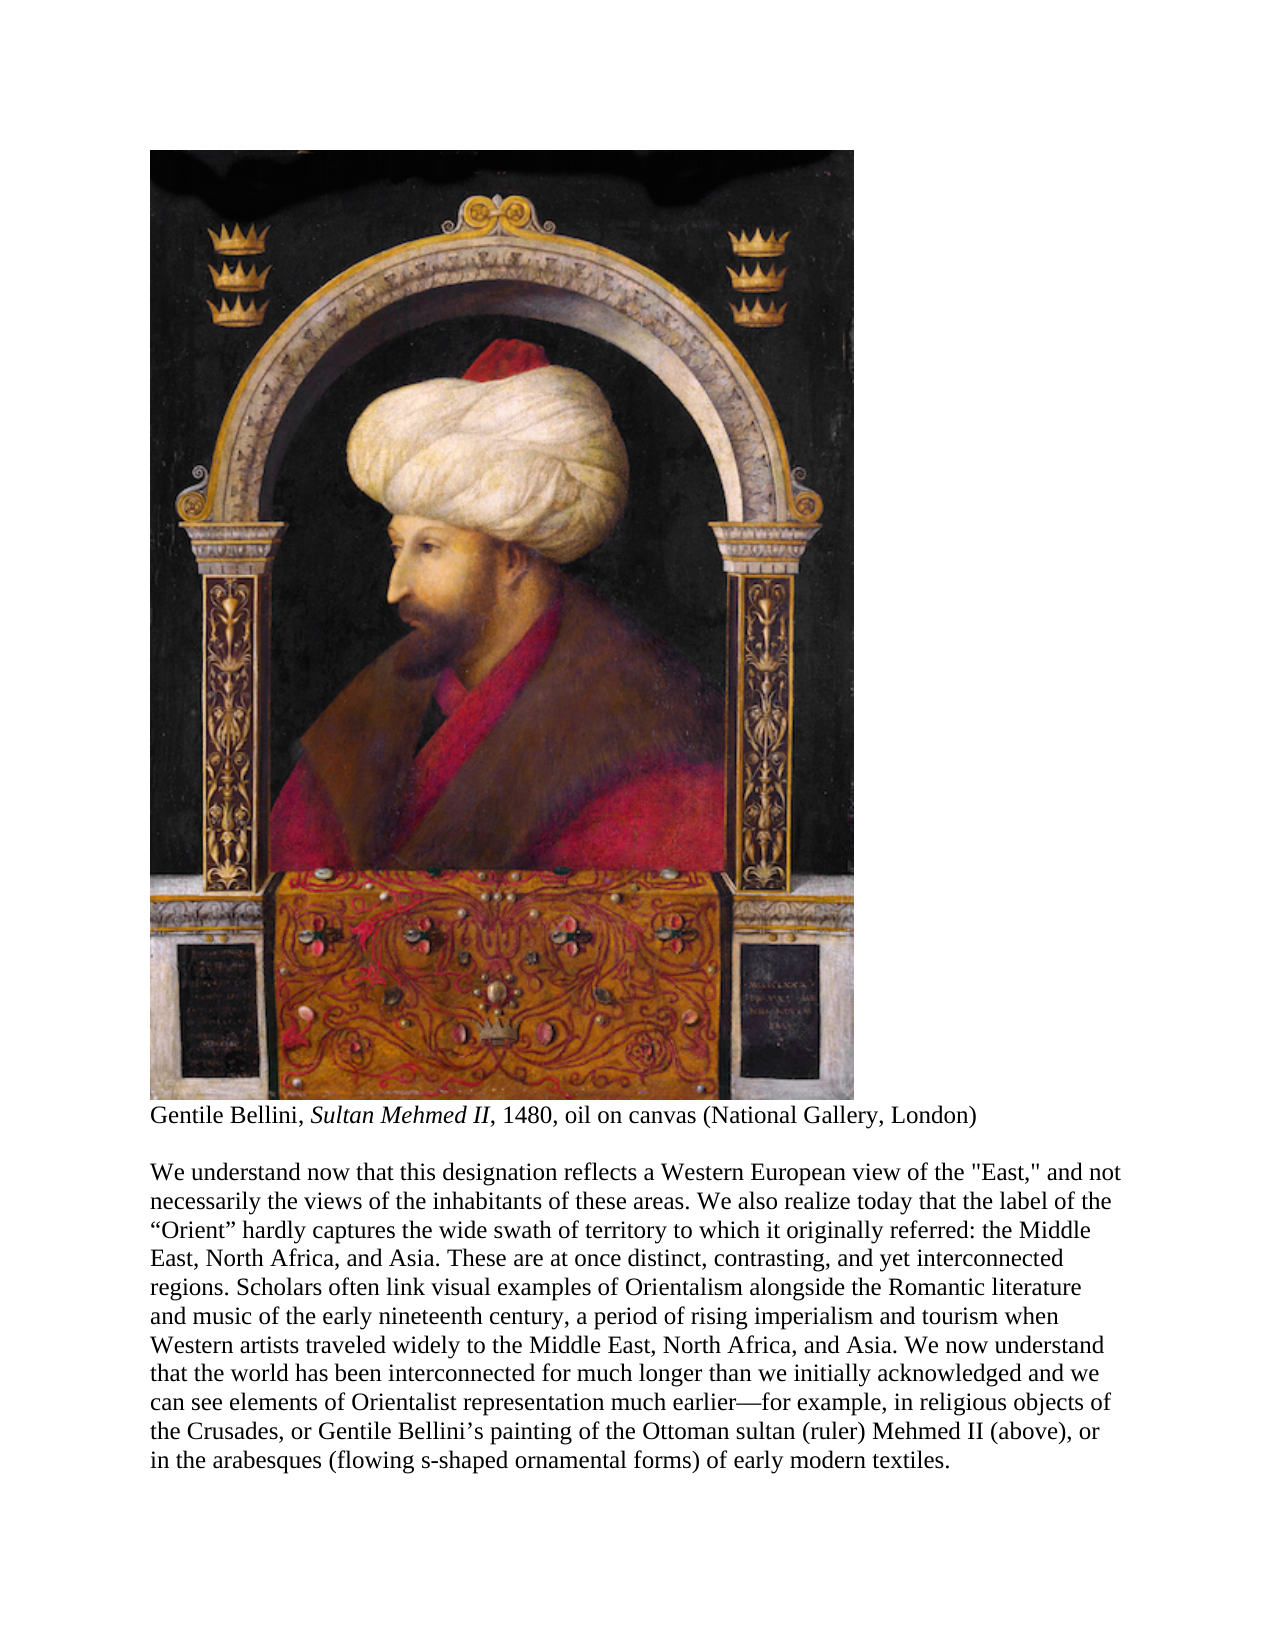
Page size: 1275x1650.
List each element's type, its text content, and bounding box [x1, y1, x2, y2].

picture [150, 150, 854, 1100]
text Gentile Bellini, Sultan Mehmed II, 1480, oil on canvas (National Gallery, London) [150, 1100, 1125, 1128]
text We understand now that this designation reflects a Western European view of the "East," and not necessarily the views of the inhabitants of these areas. We also realize today that the label of the “Orient” hardly captures the wide swath of territory to which it originally referred: the Middle East, North Africa, and Asia. These are at once distinct, contrasting, and yet interconnected regions. Scholars often link visual examples of Orientalism alongside the Romantic literature and music of the early nineteenth century, a period of rising imperialism and tourism when Western artists traveled widely to the Middle East, North Africa, and Asia. We now understand that the world has been interconnected for much longer than we initially acknowledged and we can see elements of Orientalist representation much earlier—for example, in religious objects of the Crusades, or Gentile Bellini’s painting of the Ottoman sultan (ruler) Mehmed II (above), or in the arabesques (flowing s-shaped ornamental forms) of early modern textiles. [150, 1157, 1125, 1473]
